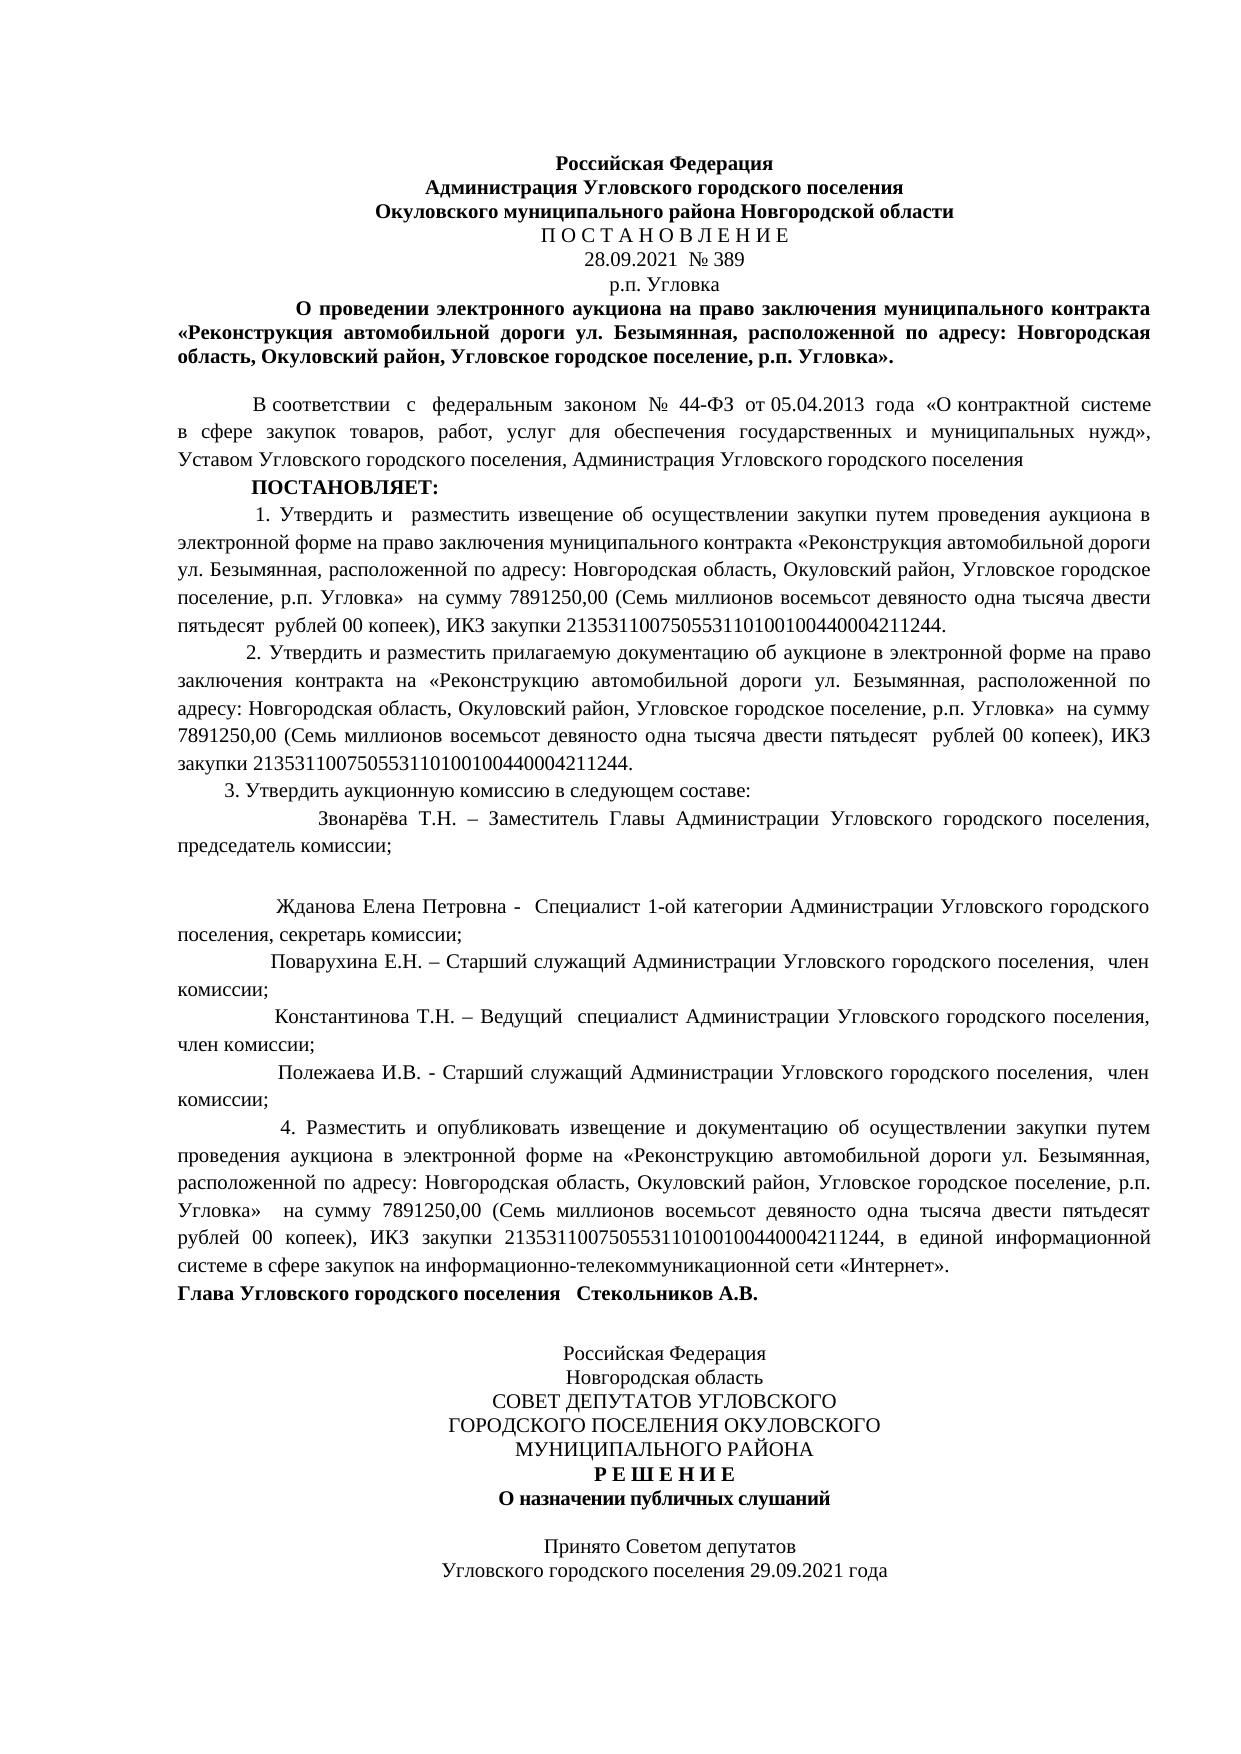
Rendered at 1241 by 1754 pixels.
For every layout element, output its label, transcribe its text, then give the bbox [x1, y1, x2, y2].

text 4. Разместить и опубликовать извещение и документацию об осуществлении закупки путем проведения аукциона в электронной форме на «Реконструкцию автомобильной дороги ул. Безымянная, расположенной по адресу: Новгородская область, Окуловский район, Угловское городское поселение, р.п. Угловка» на сумму 7891250,00 (Семь миллионов восемьсот девяносто одна тысяча двести пятьдесят рублей 00 копеек), ИКЗ закупки 213531100750553110100100440004211244, в единой информационной системе в сфере закупок на информационно-телекоммуникационной сети «Интернет». [177, 1115, 1152, 1277]
text 1. Утвердить и разместить извещение об осуществлении закупки путем проведения аукциона в электронной форме на право заключения муниципального контракта «Реконструкция автомобильной дороги ул. Безымянная, расположенной по адресу: Новгородская область, Окуловский район, Угловское городское поселение, р.п. Угловка» на сумму 7891250,00 (Семь миллионов восемьсот девяносто одна тысяча двести пятьдесят рублей 00 копеек), ИКЗ закупки 213531100750553110100100440004211244. [177, 502, 1152, 637]
text Глава Угловского городского поселения Стекольников А.В. [177, 1281, 1152, 1304]
text Новгородская область [177, 1365, 1152, 1389]
text ГОРОДСКОГО ПОСЕЛЕНИЯ ОКУЛОВСКОГО [177, 1413, 1152, 1437]
text Окуловского муниципального района Новгородской области [177, 199, 1152, 223]
text 2. Утвердить и разместить прилагаемую документацию об аукционе в электронной форме на право заключения контракта на «Реконструкцию автомобильной дороги ул. Безымянная, расположенной по адресу: Новгородская область, Окуловский район, Угловское городское поселение, р.п. Угловка» на сумму 7891250,00 (Семь миллионов восемьсот девяносто одна тысяча двести пятьдесят рублей 00 копеек), ИКЗ закупки 213531100750553110100100440004211244. [177, 640, 1152, 775]
text Администрация Угловского городского поселения [177, 175, 1152, 199]
text МУНИЦИПАЛЬНОГО РАЙОНА [177, 1437, 1152, 1461]
text р.п. Угловка [177, 271, 1152, 296]
text Принято Советом депутатов [177, 1534, 1152, 1558]
text Звонарёва Т.Н. – Заместитель Главы Администрации Угловского городского поселения, председатель комиссии; [177, 806, 1152, 857]
text О назначении публичных слушаний [177, 1486, 1152, 1509]
text 28.09.2021 № 389 [177, 247, 1152, 271]
text В соответствии с федеральным законом № 44-ФЗ от 05.04.2013 года «О контрактной системе в сфере закупок товаров, работ, услуг для обеспечения государственных и муниципальных нужд», Уставом Угловского городского поселения, Администрация Угловского городского поселения [177, 392, 1152, 471]
text Константинова Т.Н. – Ведущий специалист Администрации Угловского городского поселения, член комиссии; [177, 1004, 1152, 1056]
title ПОСТАНОВЛЯЕТ: [177, 474, 1152, 499]
text СОВЕТ ДЕПУТАТОВ УГЛОВСКОГО [177, 1389, 1152, 1413]
text Российская Федерация [177, 1341, 1152, 1365]
text Угловского городского поселения 29.09.2021 года [177, 1558, 1152, 1582]
text 3. Утвердить аукционную комиссию в следующем составе: [177, 778, 1152, 802]
text Поварухина Е.Н. – Старший служащий Администрации Угловского городского поселения, член комиссии; [177, 949, 1152, 1001]
text Полежаева И.В. - Старший служащий Администрации Угловского городского поселения, член комиссии; [177, 1060, 1152, 1111]
text О проведении электронного аукциона на право заключения муниципального контракта «Реконструкция автомобильной дороги ул. Безымянная, расположенной по адресу: Новгородская область, Окуловский район, Угловское городское поселение, р.п. Угловка». [177, 296, 1152, 368]
text П О С Т А Н О В Л Е Н И Е [177, 223, 1152, 247]
text Российская Федерация [177, 151, 1152, 175]
text Р Е Ш Е Н И Е [177, 1461, 1152, 1486]
text Жданова Елена Петровна - Специалист 1-ой категории Администрации Угловского городского поселения, секретарь комиссии; [177, 894, 1152, 946]
